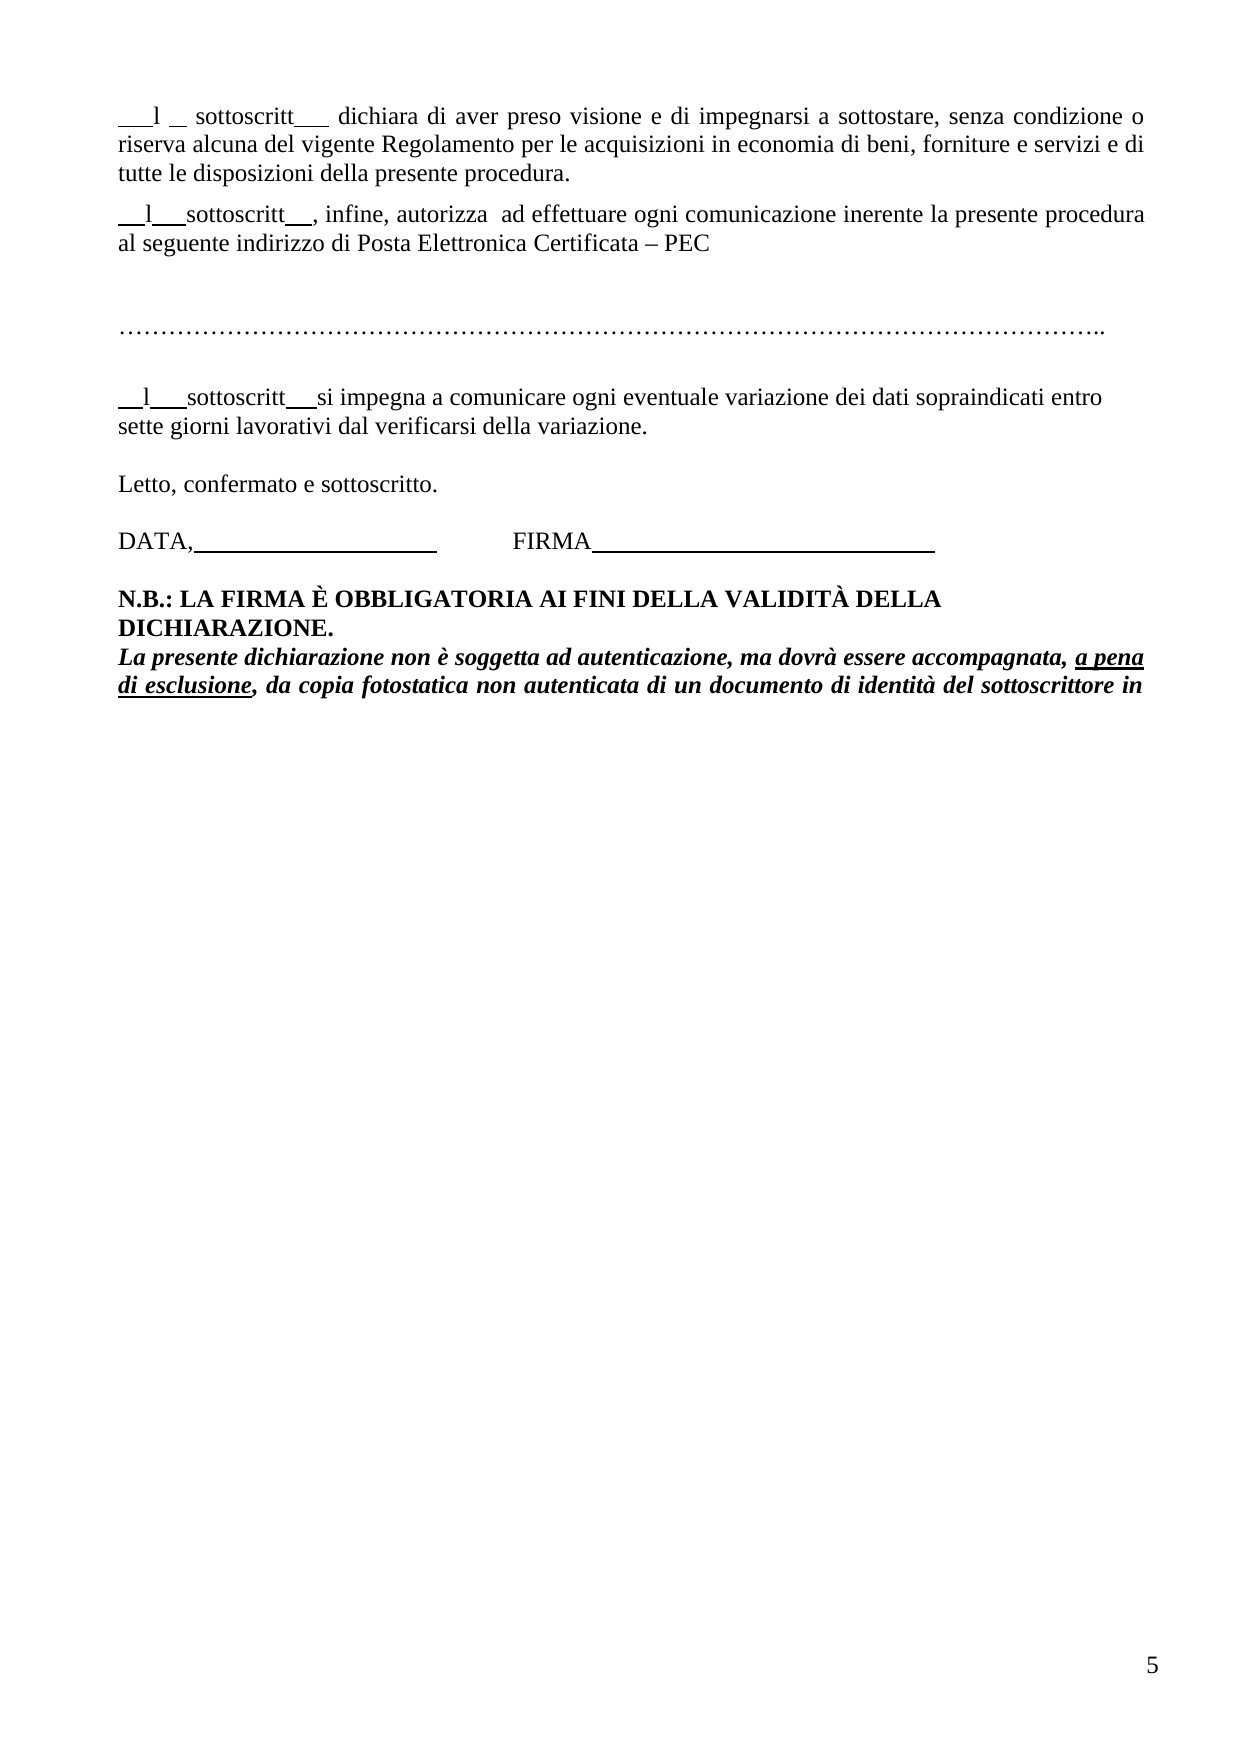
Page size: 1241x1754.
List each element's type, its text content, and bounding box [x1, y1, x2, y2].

text N.B.: LA FIRMA È OBBLIGATORIA AI FINI DELLA VALIDITÀ DELLA DICHIARAZIONE. [118, 584, 944, 642]
text DATA, FIRMA [118, 526, 1161, 555]
text Letto, confermato e sottoscritto. [118, 469, 1161, 497]
subtitle La presente dichiarazione non è soggetta ad autenticazione, ma dovrà essere accompagnata, a pena di esclusione, da copia fotostatica non autenticata di un documento di identità del sottoscrittore in [118, 642, 1147, 699]
text ……………………………………………………………………………………………………….. [118, 311, 1161, 339]
text l sottoscritt , infine, autorizza ad effettuare ogni comunicazione inerente la presente procedura al seguente indirizzo di Posta Elettronica Certificata – PEC [118, 199, 1146, 257]
text l sottoscritt dichiara di aver preso visione e di impegnarsi a sottostare, senza condizione o riserva alcuna del vigente Regolamento per le acquisizioni in economia di beni, forniture e servizi e di tutte le disposizioni della presente procedura. [118, 101, 1146, 187]
text l sottoscritt si impegna a comunicare ogni eventuale variazione dei dati sopraindicati entro sette giorni lavorativi dal verificarsi della variazione. [118, 382, 1103, 440]
